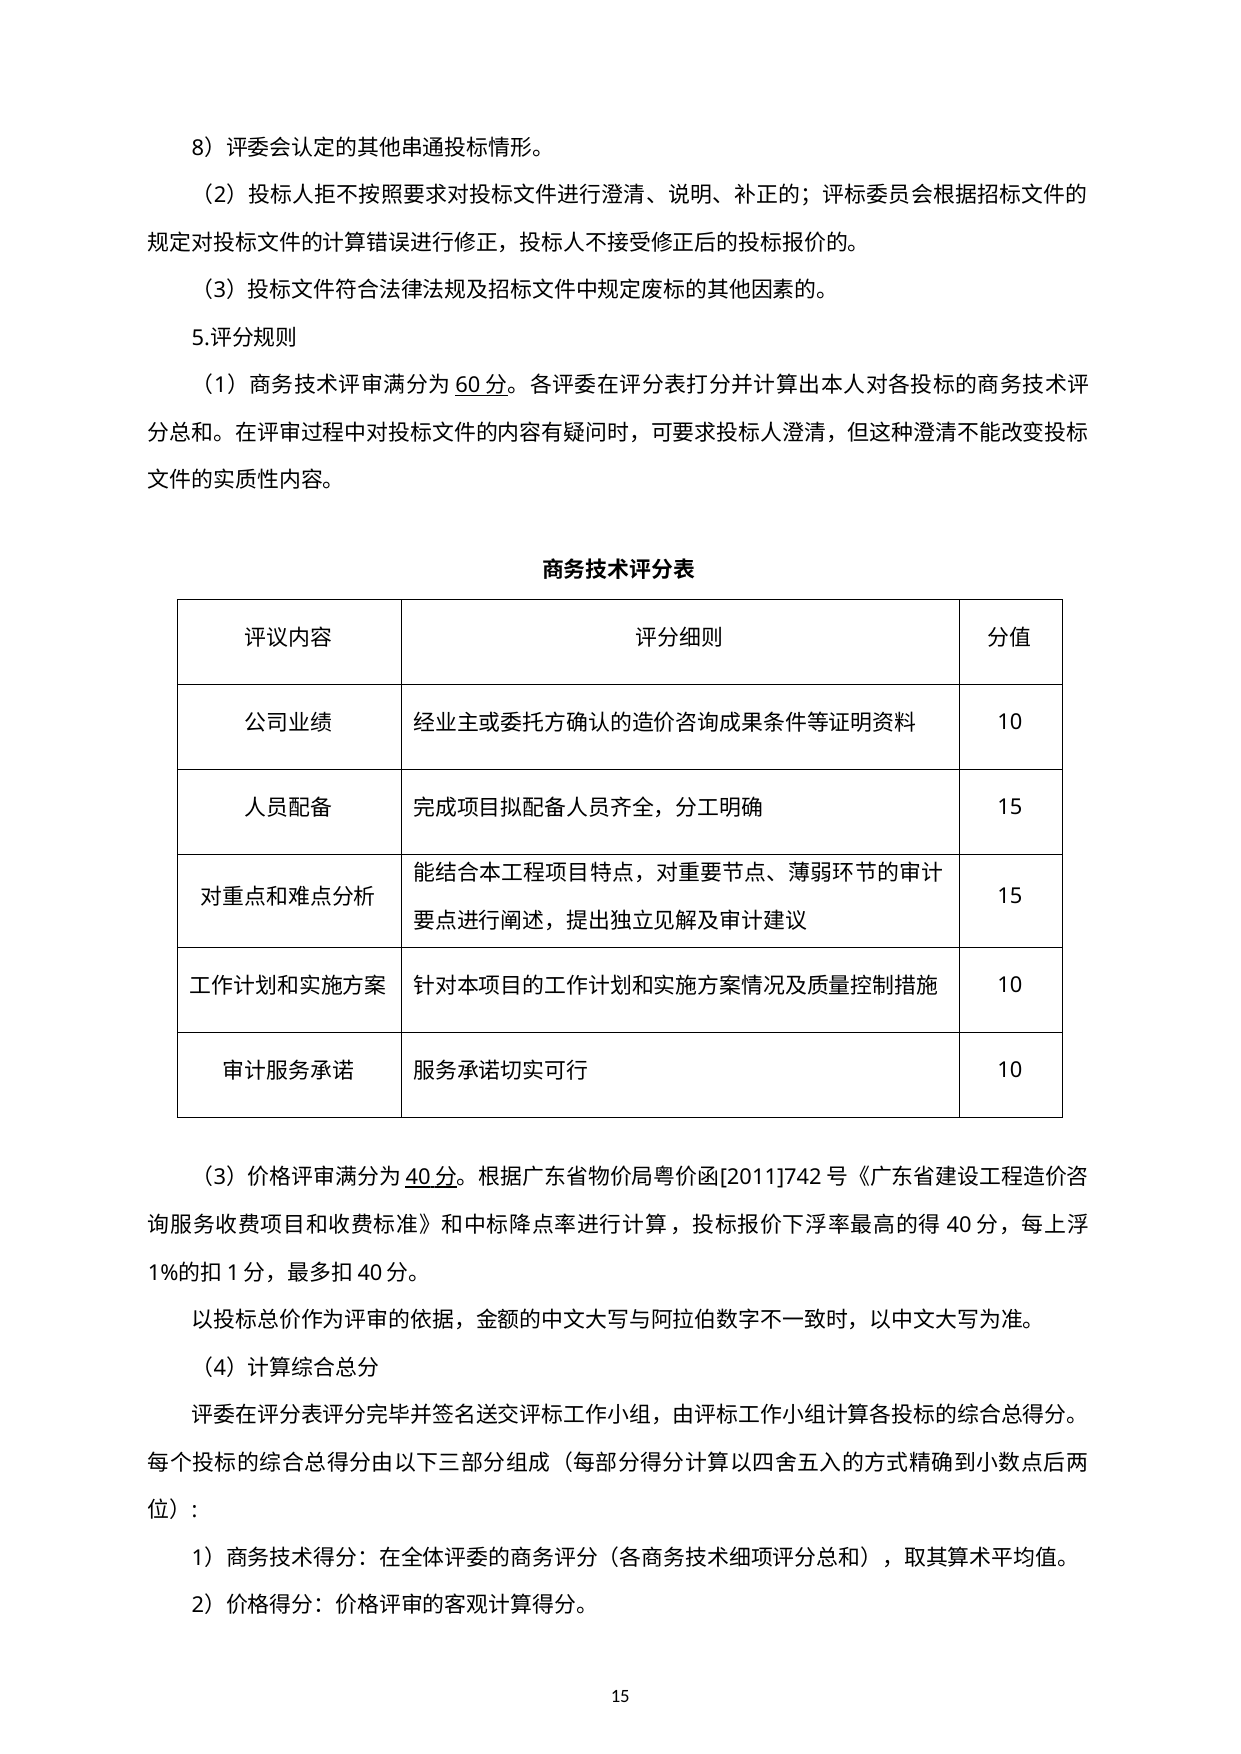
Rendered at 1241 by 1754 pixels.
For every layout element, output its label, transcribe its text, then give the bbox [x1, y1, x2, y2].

table_header 评议内容 [178, 600, 401, 684]
text 8）评委会认定的其他串通投标情形。 [148, 129, 1089, 161]
text （1）商务技术评审满分为60分。各评委在评分表打分并计算出本人对各投标的商务技术评分总和。在评审过程中对投标文件的内容有疑问时，可要求投标人澄清，但这种澄清不能改变投标文件的实质性内容。 [148, 367, 1089, 494]
table_cell 15 [960, 770, 1062, 854]
text （3）投标文件符合法律法规及招标文件中规定废标的其他因素的。 [148, 272, 1089, 304]
table_cell 服务承诺切实可行 [402, 1033, 959, 1117]
table_cell 对重点和难点分析 [178, 855, 401, 947]
table_cell 能结合本工程项目特点，对重要节点、薄弱环节的审计要点进行阐述，提出独立见解及审计建议 [402, 855, 959, 947]
text （4）计算综合总分 [148, 1350, 1089, 1381]
table_header 评分细则 [402, 600, 959, 684]
table_cell 10 [960, 948, 1062, 1032]
table_header 分值 [960, 600, 1062, 684]
text 2）价格得分：价格评审的客观计算得分。 [148, 1587, 1089, 1619]
table_cell 10 [960, 1033, 1062, 1117]
text 商务技术评分表 [148, 552, 1089, 583]
text 评委在评分表评分完毕并签名送交评标工作小组，由评标工作小组计算各投标的综合总得分。 [148, 1397, 1089, 1429]
table_cell 工作计划和实施方案 [178, 948, 401, 1032]
text （2）投标人拒不按照要求对投标文件进行澄清、说明、补正的；评标委员会根据招标文件的规定对投标文件的计算错误进行修正，投标人不接受修正后的投标报价的。 [148, 177, 1089, 256]
table_cell 审计服务承诺 [178, 1033, 401, 1117]
text 以投标总价作为评审的依据，金额的中文大写与阿拉伯数字不一致时，以中文大写为准。 [148, 1302, 1089, 1334]
table_cell 15 [960, 855, 1062, 947]
table_cell 完成项目拟配备人员齐全，分工明确 [402, 770, 959, 854]
text 5.评分规则 [148, 320, 1089, 352]
table_cell 10 [960, 685, 1062, 769]
table_cell 针对本项目的工作计划和实施方案情况及质量控制措施 [402, 948, 959, 1032]
text 1）商务技术得分：在全体评委的商务评分（各商务技术细项评分总和），取其算术平均值。 [148, 1540, 1089, 1572]
text 每个投标的综合总得分由以下三部分组成（每部分得分计算以四舍五入的方式精确到小数点后两位）: [148, 1445, 1089, 1524]
text （3）价格评审满分为40分。根据广东省物价局粤价函[2011]742号《广东省建设工程造价咨询服务收费项目和收费标准》和中标降点率进行计算，投标报价下浮率最高的得40分，每上浮1%的扣1分，最多扣40分。 [148, 1159, 1089, 1286]
table_cell 经业主或委托方确认的造价咨询成果条件等证明资料 [402, 685, 959, 769]
table_cell 公司业绩 [178, 685, 401, 769]
table_cell 人员配备 [178, 770, 401, 854]
